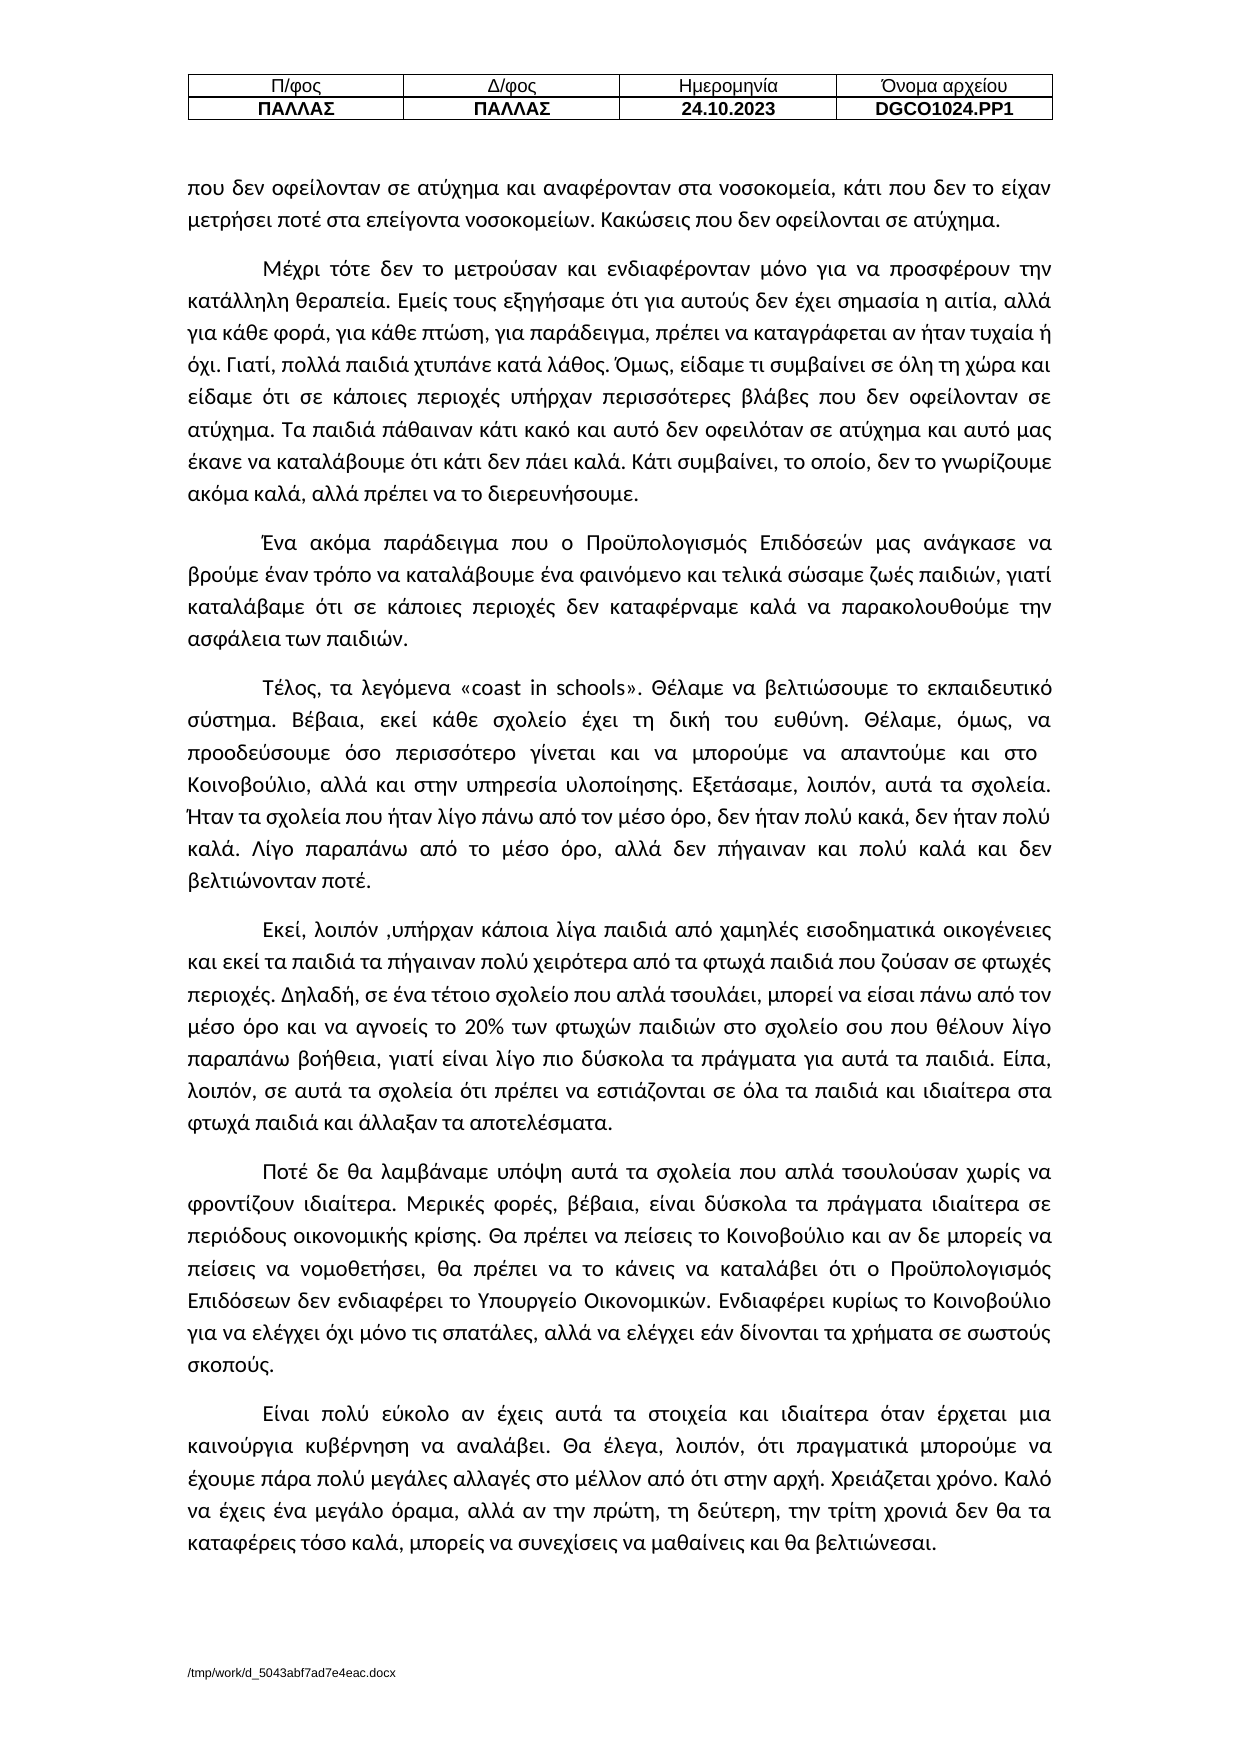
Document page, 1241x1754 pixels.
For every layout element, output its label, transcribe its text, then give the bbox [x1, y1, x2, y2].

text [187, 173, 1053, 233]
text Τέλος, τα λεγόμενα «coast in schools». Θέλαμε να βελτιώσουμε το εκπαιδευτικό σύστημα. Βέβαια, εκεί κάθε σχολείο έχει τη δική του ευθύνη. Θέλαμε, όμως, να προοδεύσουμε όσο περισσότερο γίνεται και να μπορούμε να απαντούμε και στο Κοινοβούλιο, αλλά και στην υπηρεσία υλοποίησης. Εξετάσαμε, λοιπόν, αυτά τα σχολεία. Ήταν τα σχολεία που ήταν λίγο πάνω από τον μέσο όρο, δεν ήταν πολύ κακά, δεν ήταν πολύ καλά. Λίγο παραπάνω από το μέσο όρο, αλλά δεν πήγαιναν και πολύ καλά και δεν βελτιώνονταν ποτέ. [187, 673, 1053, 894]
text Ένα ακόμα παράδειγμα που ο Προϋπολογισμός Επιδόσεών μας ανάγκασε να βρούμε έναν τρόπο να καταλάβουμε ένα φαινόμενο και τελικά σώσαμε ζωές παιδιών, γιατί καταλάβαμε ότι σε κάποιες περιοχές δεν καταφέρναμε καλά να παρακολουθούμε την ασφάλεια των παιδιών. [187, 528, 1053, 652]
text Είναι πολύ εύκολο αν έχεις αυτά τα στοιχεία και ιδιαίτερα όταν έρχεται μια καινούργια κυβέρνηση να αναλάβει. Θα έλεγα, λοιπόν, ότι πραγματικά μπορούμε να έχουμε πάρα πολύ μεγάλες αλλαγές στο μέλλον από ότι στην αρχή. Χρειάζεται χρόνο. Καλό να έχεις ένα μεγάλο όραμα, αλλά αν την πρώτη, τη δεύτερη, την τρίτη χρονιά δεν θα τα καταφέρεις τόσο καλά, μπορείς να συνεχίσεις να μαθαίνεις και θα βελτιώνεσαι. [187, 1399, 1053, 1556]
text Εκεί, λοιπόν ,υπήρχαν κάποια λίγα παιδιά από χαμηλές εισοδηματικά οικογένειες και εκεί τα παιδιά τα πήγαιναν πολύ χειρότερα από τα φτωχά παιδιά που ζούσαν σε φτωχές περιοχές. Δηλαδή, σε ένα τέτοιο σχολείο που απλά τσουλάει, μπορεί να είσαι πάνω από τον μέσο όρο και να αγνοείς το 20% των φτωχών παιδιών στο σχολείο σου που θέλουν λίγο παραπάνω βοήθεια, γιατί είναι λίγο πιο δύσκολα τα πράγματα για αυτά τα παιδιά. Είπα, λοιπόν, σε αυτά τα σχολεία ότι πρέπει να εστιάζονται σε όλα τα παιδιά και ιδιαίτερα στα φτωχά παιδιά και άλλαξαν τα αποτελέσματα. [187, 915, 1053, 1136]
text Ποτέ δε θα λαμβάναμε υπόψη αυτά τα σχολεία που απλά τσουλούσαν χωρίς να φροντίζουν ιδιαίτερα. Μερικές φορές, βέβαια, είναι δύσκολα τα πράγματα ιδιαίτερα σε περιόδους οικονομικής κρίσης. Θα πρέπει να πείσεις το Κοινοβούλιο και αν δε μπορείς να πείσεις να νομοθετήσει, θα πρέπει να το κάνεις να καταλάβει ότι ο Προϋπολογισμός Επιδόσεων δεν ενδιαφέρει το Υπουργείο Οικονομικών. Ενδιαφέρει κυρίως το Κοινοβούλιο για να ελέγχει όχι μόνο τις σπατάλες, αλλά να ελέγχει εάν δίνονται τα χρήματα σε σωστούς σκοπούς. [187, 1157, 1053, 1378]
text Μέχρι τότε δεν το μετρούσαν και ενδιαφέρονταν μόνο για να προσφέρουν την κατάλληλη θεραπεία. Εμείς τους εξηγήσαμε ότι για αυτούς δεν έχει σημασία η αιτία, αλλά για κάθε φορά, για κάθε πτώση, για παράδειγμα, πρέπει να καταγράφεται αν ήταν τυχαία ή όχι. Γιατί, πολλά παιδιά χτυπάνε κατά λάθος. Όμως, είδαμε τι συμβαίνει σε όλη τη χώρα και είδαμε ότι σε κάποιες περιοχές υπήρχαν περισσότερες βλάβες που δεν οφείλονταν σε ατύχημα. Τα παιδιά πάθαιναν κάτι κακό και αυτό δεν οφειλόταν σε ατύχημα και αυτό μας έκανε να καταλάβουμε ότι κάτι δεν πάει καλά. Κάτι συμβαίνει, το οποίο, δεν το γνωρίζουμε ακόμα καλά, αλλά πρέπει να το διερευνήσουμε. [187, 254, 1053, 507]
